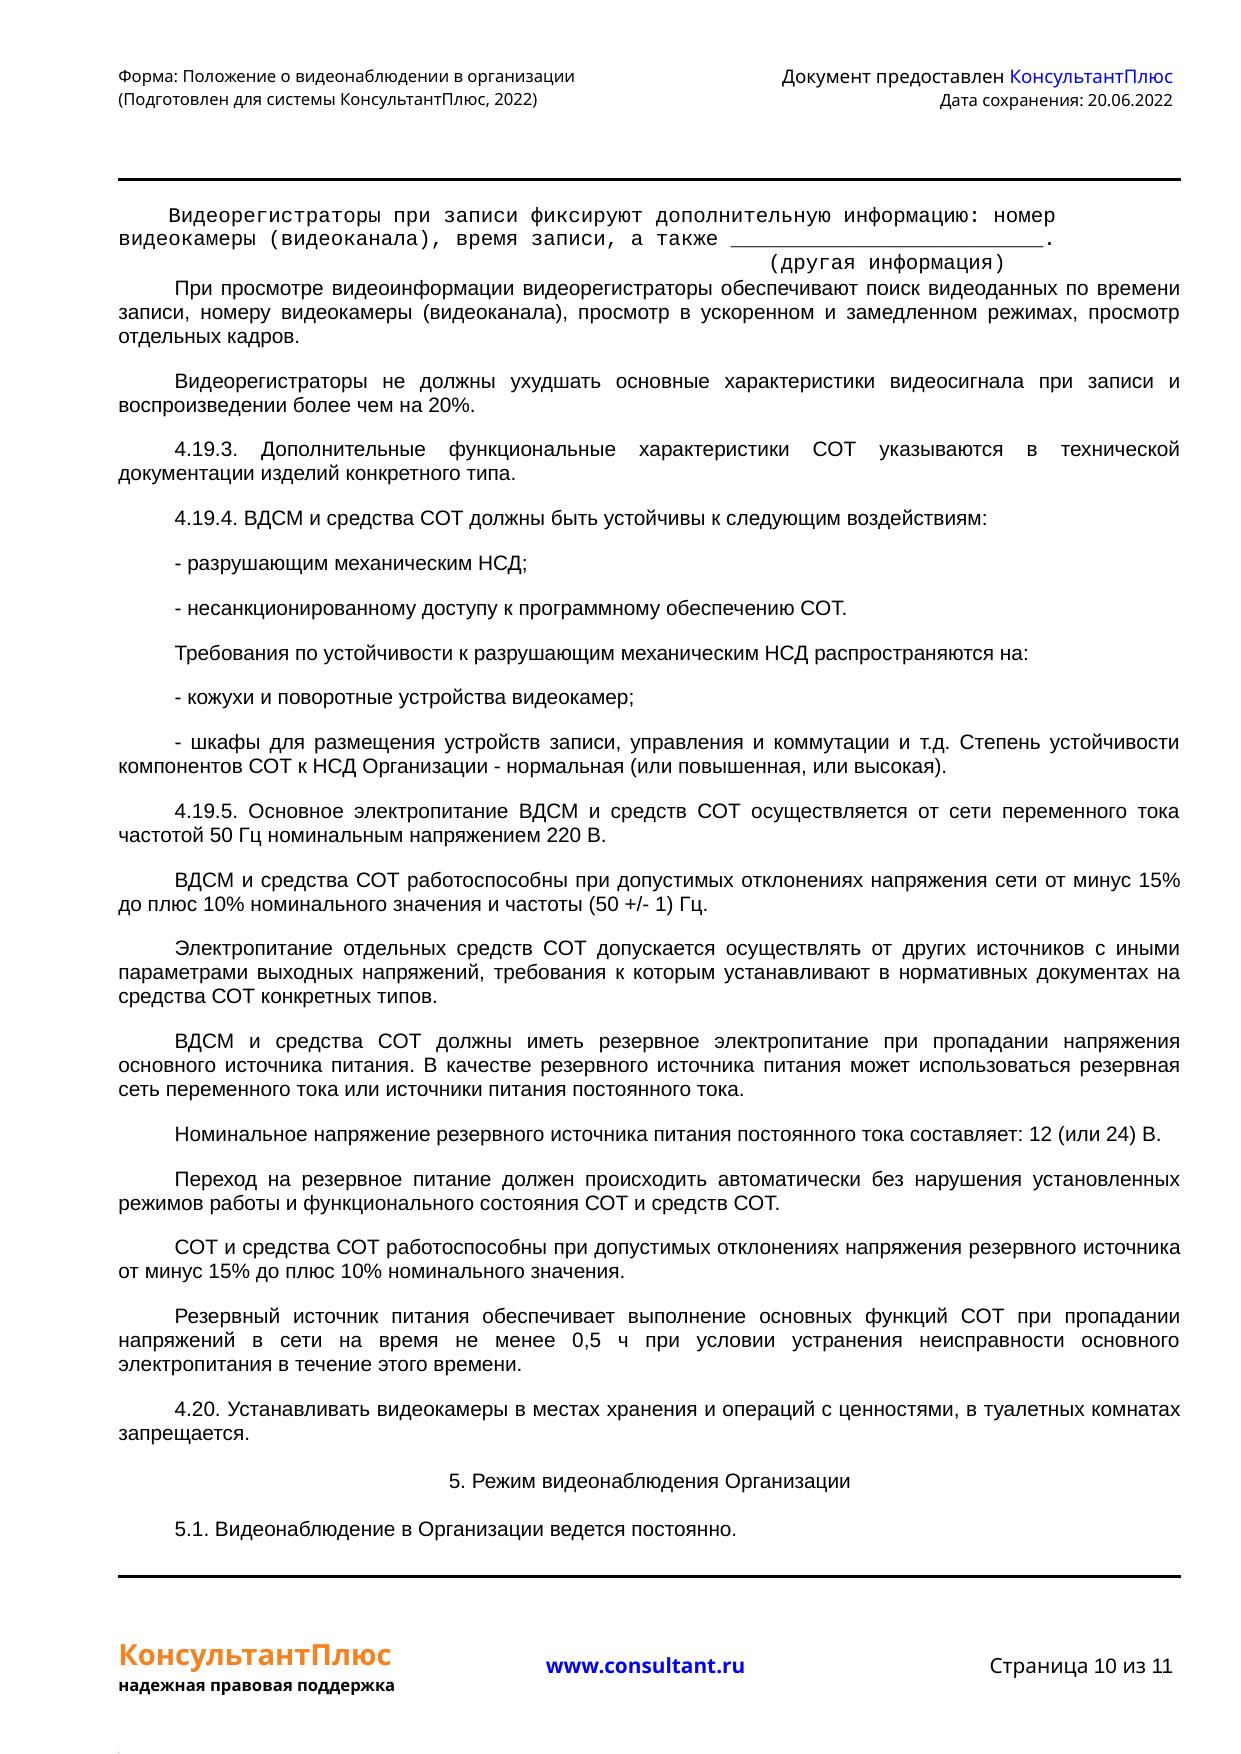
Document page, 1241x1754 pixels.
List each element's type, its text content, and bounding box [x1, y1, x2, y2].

text (другая информация) [118, 252, 1181, 276]
text Требования по устойчивости к разрушающим механическим НСД распространяются на: [118, 640, 1181, 664]
text - шкафы для размещения устройств записи, управления и коммутации и т.д. Степень устойчивости компонентов СОТ к НСД Организации - нормальная (или повышенная, или высокая). [118, 730, 1181, 778]
text Переход на резервное питание должен происходить автоматически без нарушения установленных режимов работы и функционального состояния СОТ и средств СОТ. [118, 1166, 1181, 1214]
text ВДСМ и средства СОТ должны иметь резервное электропитание при пропадании напряжения основного источника питания. В качестве резервного источника питания может использоваться резервная сеть переменного тока или источники питания постоянного тока. [118, 1029, 1181, 1101]
text - кожухи и поворотные устройства видеокамер; [118, 685, 1181, 709]
text 4.19.4. ВДСМ и средства СОТ должны быть устойчивы к следующим воздействиям: [118, 506, 1181, 530]
text СОТ и средства СОТ работоспособны при допустимых отклонениях напряжения резервного источника от минус 15% до плюс 10% номинального значения. [118, 1235, 1181, 1283]
text 4.19.3. Дополнительные функциональные характеристики СОТ указываются в технической документации изделий конкретного типа. [118, 437, 1181, 485]
text Электропитание отдельных средств СОТ допускается осуществлять от других источников с иными параметрами выходных напряжений, требования к которым устанавливают в нормативных документах на средства СОТ конкретных типов. [118, 936, 1181, 1008]
text ВДСМ и средства СОТ работоспособны при допустимых отклонениях напряжения сети от минус 15% до плюс 10% номинального значения и частоты (50 +/- 1) Гц. [118, 867, 1181, 915]
text - несанкционированному доступу к программному обеспечению СОТ. [118, 596, 1181, 619]
text Видеорегистраторы при записи фиксируют дополнительную информацию: номер [118, 205, 1181, 228]
text 4.20. Устанавливать видеокамеры в местах хранения и операций с ценностями, в туалетных комнатах запрещается. [118, 1397, 1181, 1444]
text - разрушающим механическим НСД; [118, 551, 1181, 575]
text При просмотре видеоинформации видеорегистраторы обеспечивают поиск видеоданных по времени записи, номеру видеокамеры (видеоканала), просмотр в ускоренном и замедленном режимах, просмотр отдельных кадров. [118, 276, 1181, 348]
text 5.1. Видеонаблюдение в Организации ведется постоянно. [118, 1516, 1181, 1540]
text Резервный источник питания обеспечивает выполнение основных функций СОТ при пропадании напряжений в сети на время не менее 0,5 ч при условии устранения неисправности основного электропитания в течение этого времени. [118, 1304, 1181, 1376]
text Видеорегистраторы не должны ухудшать основные характеристики видеосигнала при записи и воспроизведении более чем на 20%. [118, 368, 1181, 416]
text 5. Режим видеонаблюдения Организации [118, 1468, 1181, 1492]
text Номинальное напряжение резервного источника питания постоянного тока составляет: 12 (или 24) В. [118, 1122, 1181, 1146]
text видеокамеры (видеоканала), время записи, а также _________________________. [118, 228, 1181, 252]
text 4.19.5. Основное электропитание ВДСМ и средств СОТ осуществляется от сети переменного тока частотой 50 Гц номинальным напряжением 220 В. [118, 799, 1181, 847]
